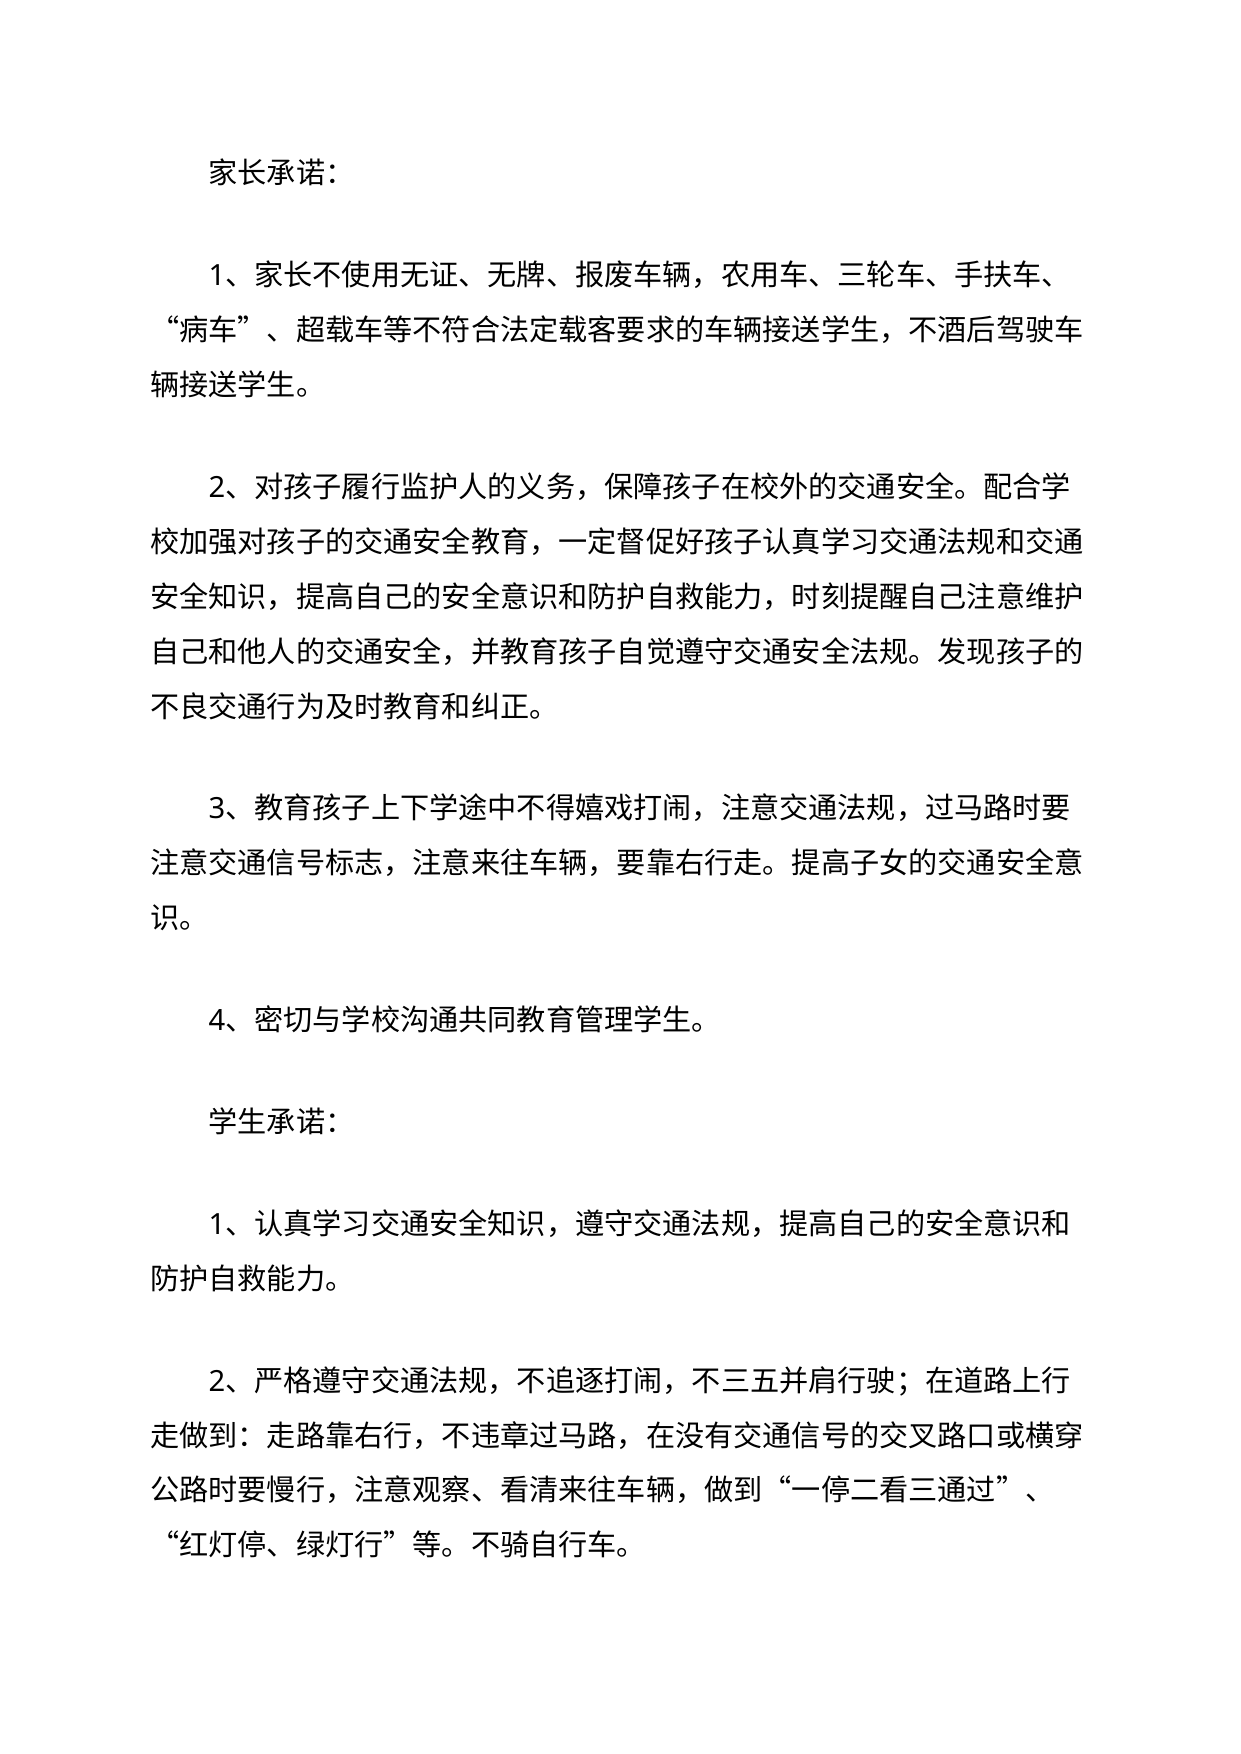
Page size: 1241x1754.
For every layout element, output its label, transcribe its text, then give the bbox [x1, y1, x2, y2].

text 2、严格遵守交通法规，不追逐打闹，不三五并肩行驶；在道路上行走做到：走路靠右行，不违章过马路，在没有交通信号的交叉路口或横穿公路时要慢行，注意观察、看清来往车辆，做到“一停二看三通过”、“红灯停、绿灯行”等。不骑自行车。 [150, 1357, 1090, 1564]
text 2、对孩子履行监护人的义务，保障孩子在校外的交通安全。配合学校加强对孩子的交通安全教育，一定督促好孩子认真学习交通法规和交通安全知识，提高自己的安全意识和防护自救能力，时刻提醒自己注意维护自己和他人的交通安全，并教育孩子自觉遵守交通安全法规。发现孩子的不良交通行为及时教育和纠正。 [150, 463, 1090, 725]
text 3、教育孩子上下学途中不得嬉戏打闹，注意交通法规，过马路时要注意交通信号标志，注意来往车辆，要靠右行走。提高子女的交通安全意识。 [150, 785, 1090, 937]
text 学生承诺： [150, 1098, 1090, 1141]
text 家长承诺： [150, 150, 1090, 192]
text 1、认真学习交通安全知识，遵守交通法规，提高自己的安全意识和防护自救能力。 [150, 1200, 1090, 1298]
text 1、家长不使用无证、无牌、报废车辆，农用车、三轮车、手扶车、“病车”、超载车等不符合法定载客要求的车辆接送学生，不酒后驾驶车辆接送学生。 [150, 252, 1090, 404]
text 4、密切与学校沟通共同教育管理学生。 [150, 997, 1090, 1039]
